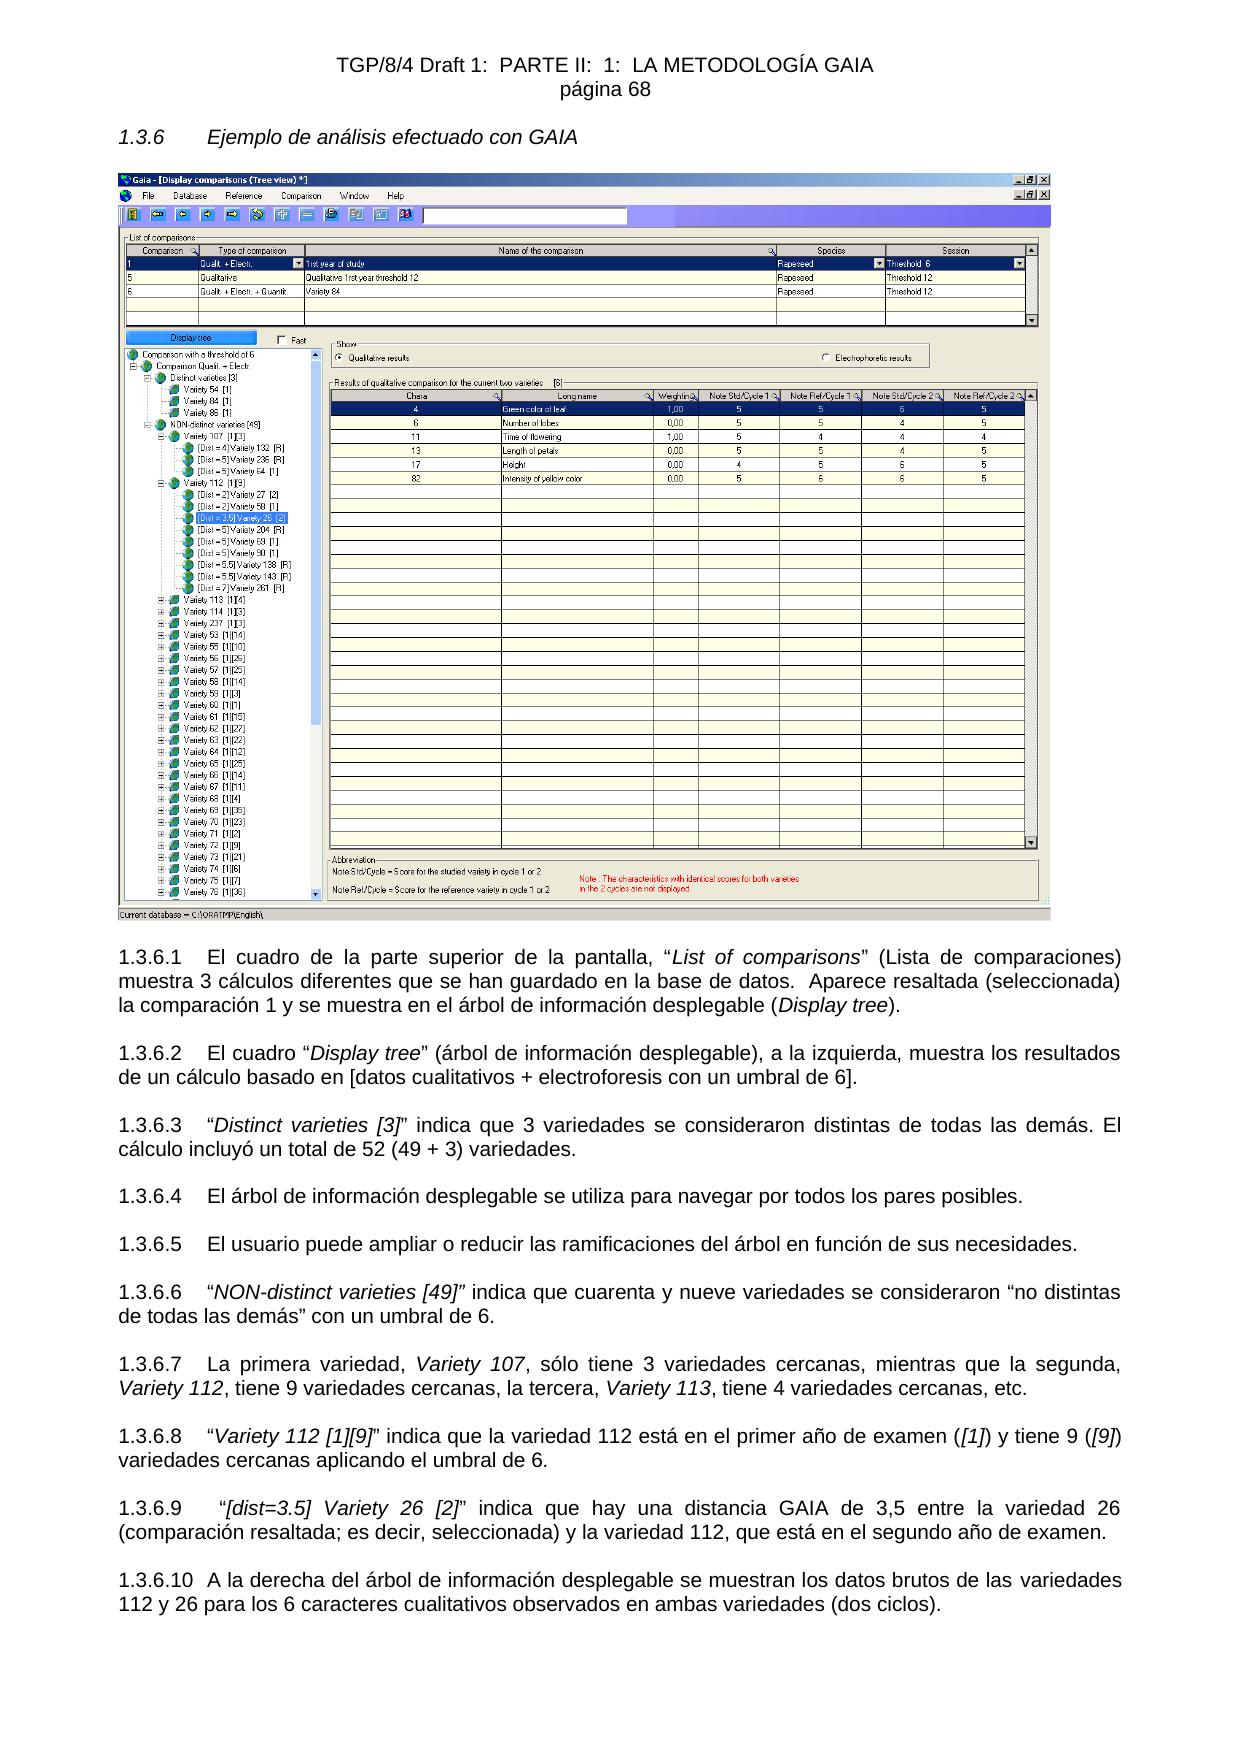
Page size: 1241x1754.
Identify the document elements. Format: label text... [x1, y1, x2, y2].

text 1.3.6.1 El cuadro de la parte superior de la pantalla, “List of comparisons” (Lista de comparaciones) muestra 3 cálculos diferentes que se han guardado en la base de datos. Aparece resaltada (seleccionada) la comparación 1 y se muestra en el árbol de información desplegable (Display tree). [118, 945, 1122, 1017]
picture [118, 173, 1051, 921]
subtitle 1.3.6 Ejemplo de análisis efectuado con GAIA [118, 125, 1122, 149]
text 1.3.6.5 El usuario puede ampliar o reducir las ramificaciones del árbol en función de sus necesidades. [118, 1232, 1122, 1256]
text 1.3.6.4 El árbol de información desplegable se utiliza para navegar por todos los pares posibles. [118, 1184, 1122, 1208]
text 1.3.6.8 “Variety 112 [1][9]” indica que la variedad 112 está en el primer año de examen ([1]) y tiene 9 ([9]) variedades cercanas aplicando el umbral de 6. [118, 1424, 1122, 1472]
text 1.3.6.6 “NON-distinct varieties [49]” indica que cuarenta y nueve variedades se consideraron “no distintas de todas las demás” con un umbral de 6. [118, 1280, 1122, 1328]
text 1.3.6.7 La primera variedad, Variety 107, sólo tiene 3 variedades cercanas, mientras que la segunda, Variety 112, tiene 9 variedades cercanas, la tercera, Variety 113, tiene 4 variedades cercanas, etc. [118, 1352, 1122, 1400]
text 1.3.6.2 El cuadro “Display tree” (árbol de información desplegable), a la izquierda, muestra los resultados de un cálculo basado en [datos cualitativos + electroforesis con un umbral de 6]. [118, 1041, 1122, 1088]
text 1.3.6.10 A la derecha del árbol de información desplegable se muestran los datos brutos de las variedades 112 y 26 para los 6 caracteres cualitativos observados en ambas variedades (dos ciclos). [118, 1568, 1122, 1616]
text 1.3.6.3 “Distinct varieties [3]” indica que 3 variedades se consideraron distintas de todas las demás. El cálculo incluyó un total de 52 (49 + 3) variedades. [118, 1112, 1122, 1160]
text 1.3.6.9 “[dist=3.5] Variety 26 [2]” indica que hay una distancia GAIA de 3,5 entre la variedad 26 (comparación resaltada; es decir, seleccionada) y la variedad 112, que está en el segundo año de examen. [118, 1496, 1122, 1544]
